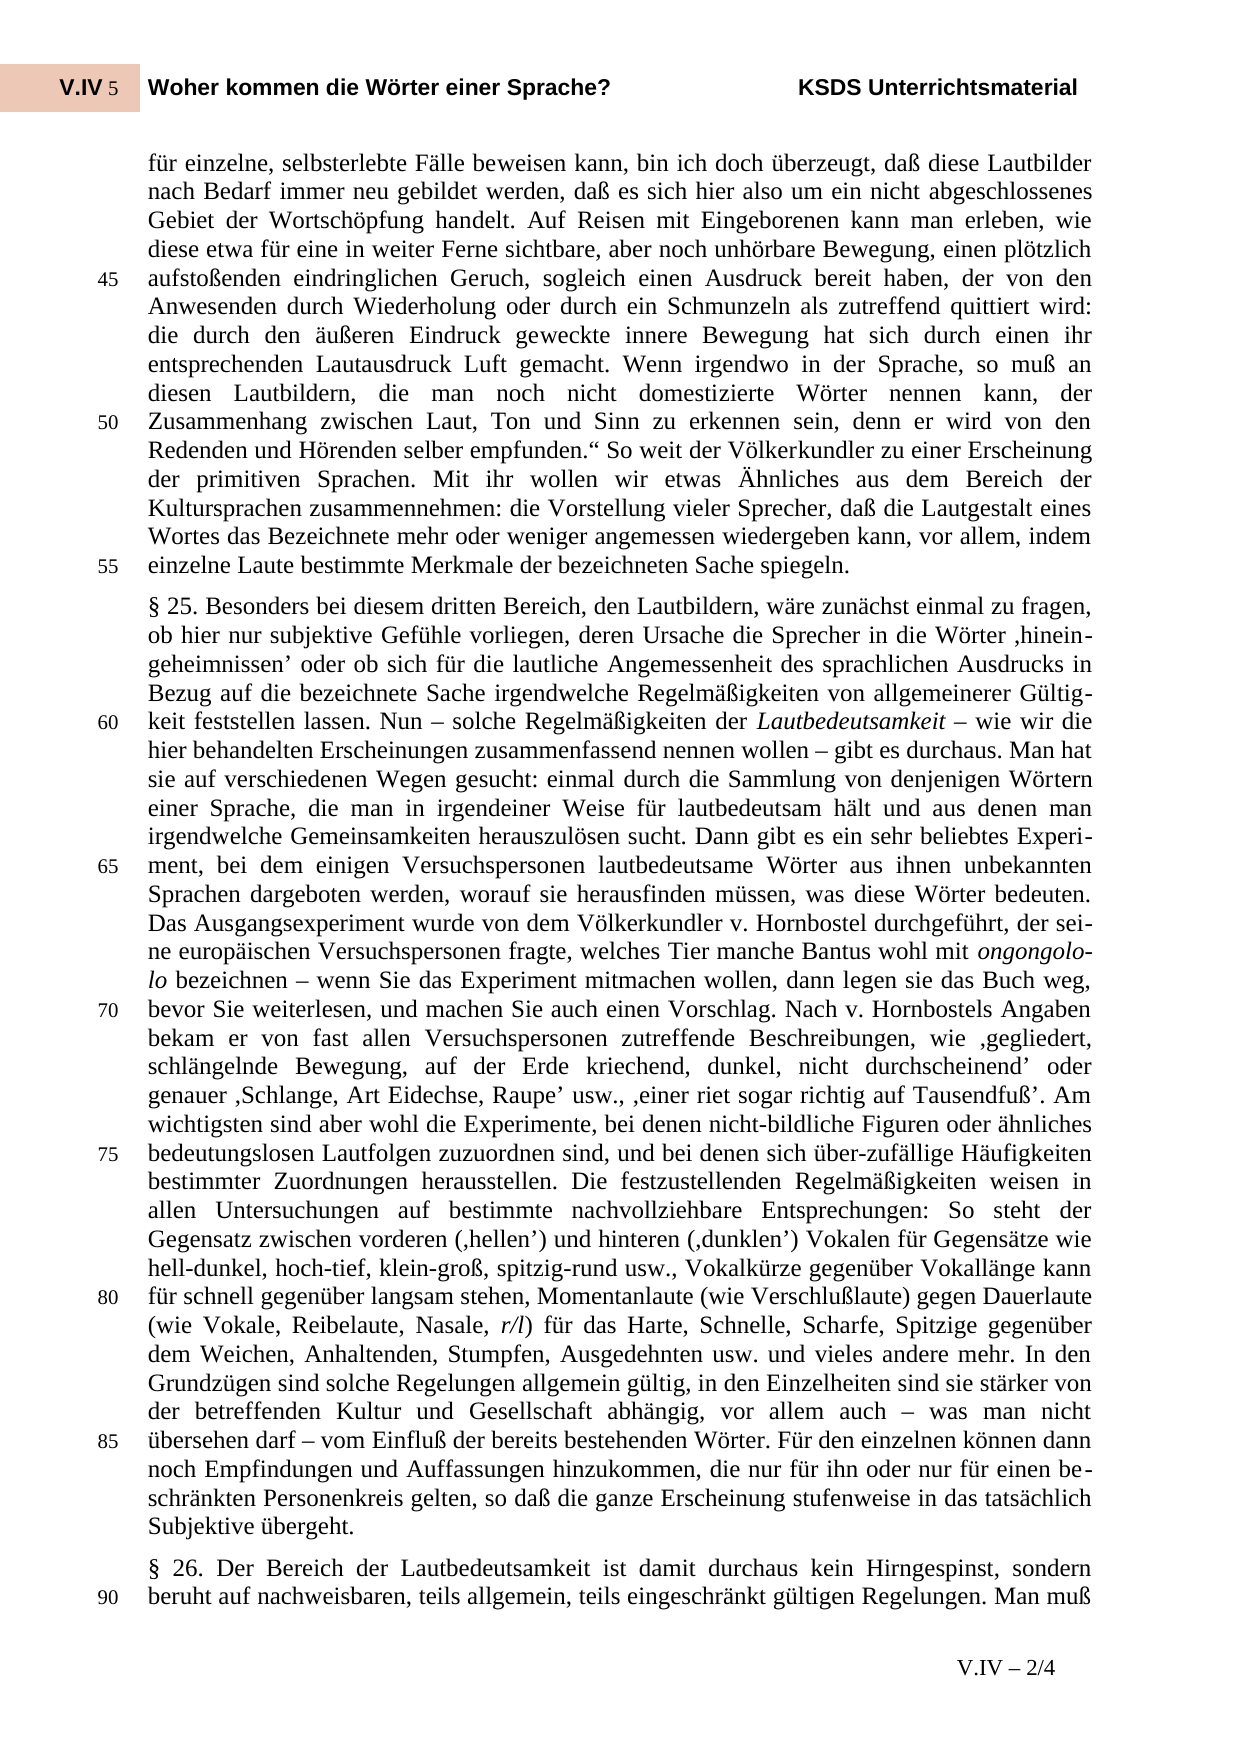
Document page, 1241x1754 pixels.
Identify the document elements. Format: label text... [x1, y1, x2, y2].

text § 25. Besonders bei diesem dritten Bereich, den Lautbildern, wäre zunächst einmal zu fragen, ob hier nur subjektive Gefühle vorliegen, deren Ursache die Sprecher in die Wörter ,hineingeheimnissen’ oder ob sich für die lautliche Angemessenheit des sprachlichen Ausdrucks in Bezug auf die bezeichnete Sache irgendwelche Regelmäßigkeiten von allgemeinerer Gültigkeit feststellen lassen. Nun – solche Regelmäßigkeiten der Lautbedeutsamkeit – wie wir die hier behandelten Erscheinungen zusammenfassend nennen wollen – gibt es durchaus. Man hat sie auf verschiedenen Wegen gesucht: einmal durch die Sammlung von denjenigen Wörtern einer Sprache, die man in irgendeiner Weise für lautbedeutsam hält und aus denen man irgendwelche Gemeinsamkeiten herauszulösen sucht. Dann gibt es ein sehr beliebtes Experiment, bei dem einigen Versuchspersonen lautbedeutsame Wörter aus ihnen unbekannten Sprachen dargeboten werden, worauf sie herausfinden müssen, was diese Wörter bedeuten. Das Ausgangsexperiment wurde von dem Völkerkundler v. Hornbostel durchgeführt, der seine europäischen Versuchspersonen fragte, welches Tier manche Bantus wohl mit ongongololo bezeichnen – wenn Sie das Experiment mitmachen wollen, dann legen sie das Buch weg, bevor Sie weiterlesen, und machen Sie auch einen Vorschlag. Nach v. Hornbostels Angaben bekam er von fast allen Versuchspersonen zutreffende Beschreibungen, wie ,gegliedert, schlängelnde Bewegung, auf der Erde kriechend, dunkel, nicht durchscheinend’ oder genauer ,Schlange, Art Eidechse, Raupe’ usw., ,einer riet sogar richtig auf Tausendfuß’. Am wichtigsten sind aber wohl die Experimente, bei denen nicht-bildliche Figuren oder ähnliches bedeutungslosen Lautfolgen zuzuordnen sind, und bei denen sich über-zufällige Häufigkeiten bestimmter Zuordnungen herausstellen. Die festzustellenden Regelmäßigkeiten weisen in allen Untersuchungen auf bestimmte nachvollziehbare Entsprechungen: So steht der Gegensatz zwischen vorderen (,hellen’) und hinteren (,dunklen’) Vokalen für Gegensätze wie hell-dunkel, hoch-tief, klein-groß, spitzig-rund usw., Vokalkürze gegenüber Vokallänge kann für schnell gegenüber langsam stehen, Momentanlaute (wie Verschlußlaute) gegen Dauerlaute (wie Vokale, Reibelaute, Nasale, r/l) für das Harte, Schnelle, Scharfe, Spitzige gegenüber dem Weichen, Anhaltenden, Stumpfen, Ausgedehnten usw. und vieles andere mehr. In den Grundzügen sind solche Regelungen allgemein gültig, in den Einzelheiten sind sie stärker von der betreffenden Kultur und Gesellschaft abhängig, vor allem auch – was man nicht übersehen darf – vom Einfluß der bereits bestehenden Wörter. Für den einzelnen können dann noch Empfindungen und Auffassungen hinzukommen, die nur für ihn oder nur für einen beschränkten Personenkreis gelten, so daß die ganze Erscheinung stufenweise in das tatsächlich Subjektive übergeht. [148, 591, 1093, 1540]
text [148, 148, 1093, 579]
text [148, 1553, 1093, 1610]
